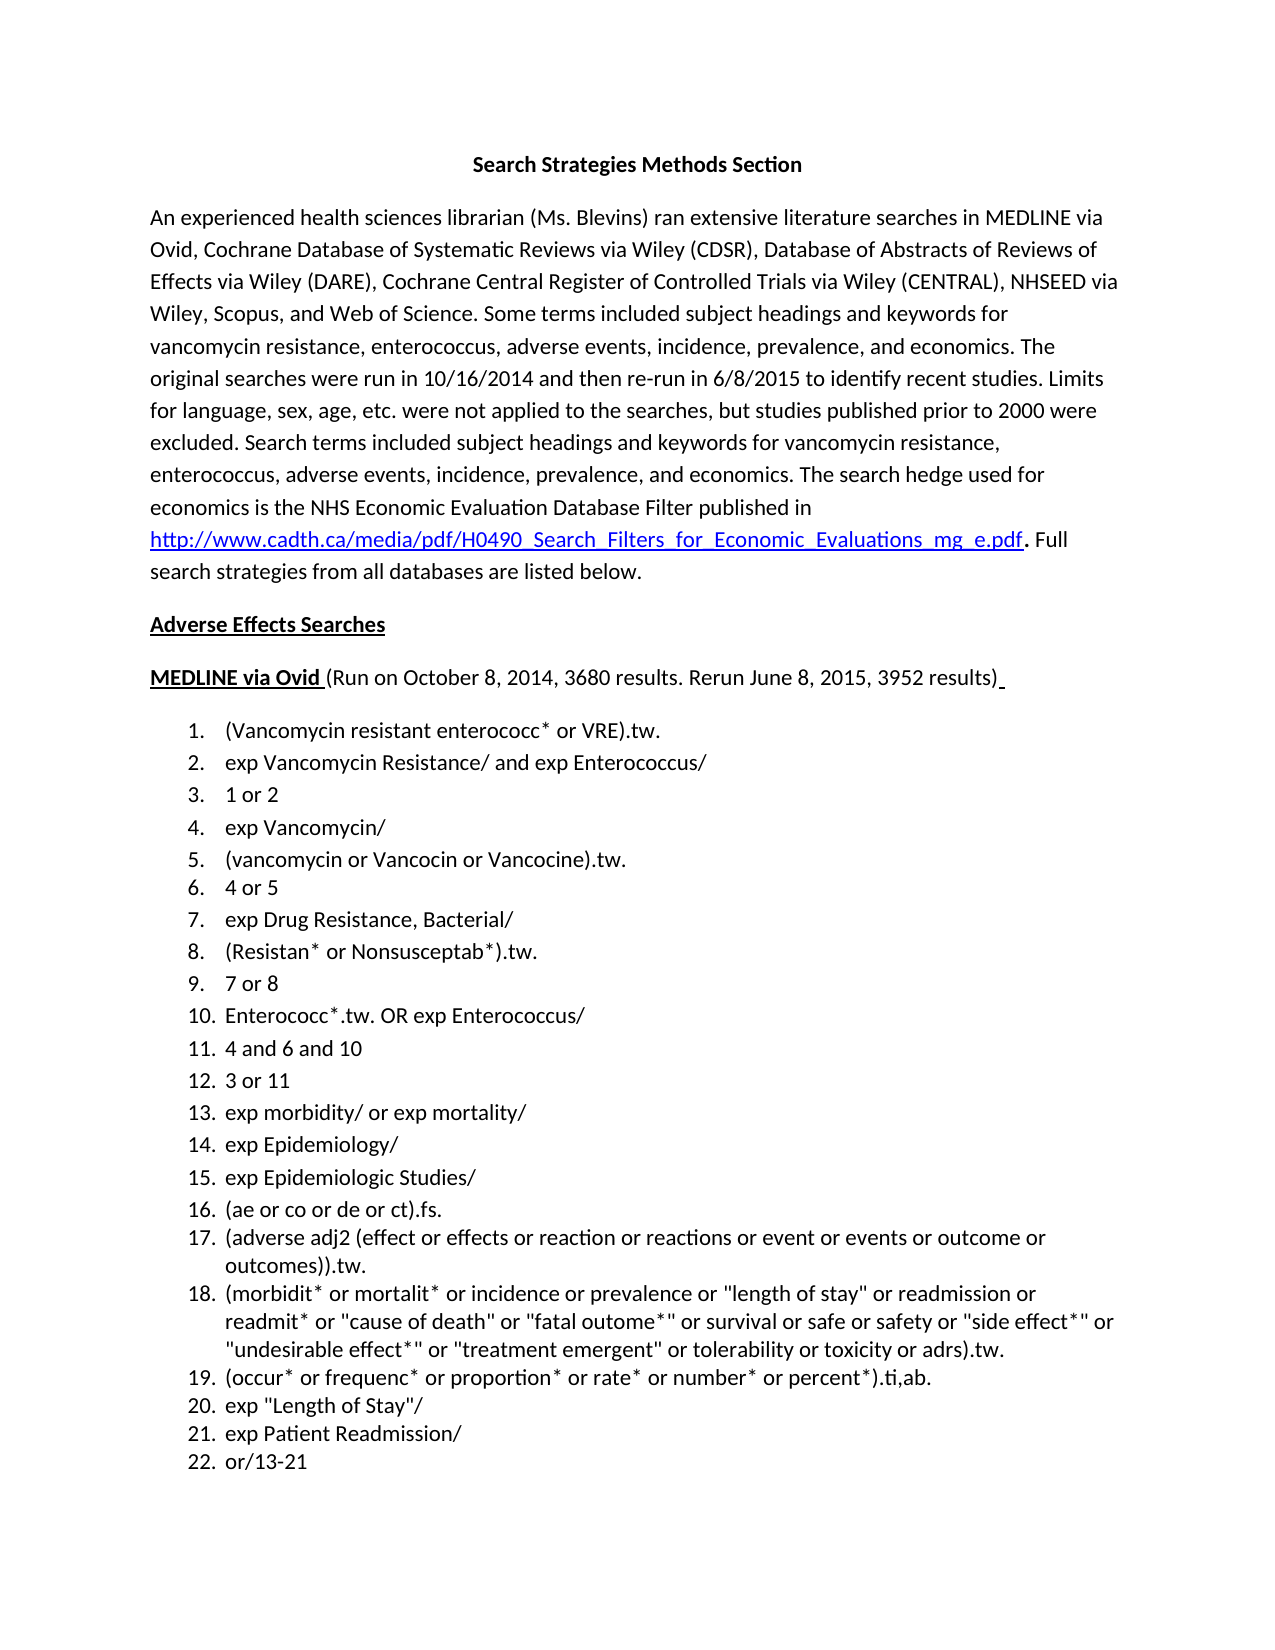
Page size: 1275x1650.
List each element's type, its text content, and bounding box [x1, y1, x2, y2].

list exp Epidemiologic Studies/ [187, 1163, 1125, 1191]
text Adverse Effects Searches [150, 610, 1125, 638]
text An experienced health sciences librarian (Ms. Blevins) ran extensive literature searches in MEDLINE via Ovid, Cochrane Database of Systematic Reviews via Wiley (CDSR), Database of Abstracts of Reviews of Effects via Wiley (DARE), Cochrane Central Register of Controlled Trials via Wiley (CENTRAL), NHSEED via Wiley, Scopus, and Web of Science. Some terms included subject headings and keywords for vancomycin resistance, enterococcus, adverse events, incidence, prevalence, and economics. The original searches were run in 10/16/2014 and then re-run in 6/8/2015 to identify recent studies. Limits for language, sex, age, etc. were not applied to the searches, but studies published prior to 2000 were excluded. Search terms included subject headings and keywords for vancomycin resistance, enterococcus, adverse events, incidence, prevalence, and economics. The search hedge used for economics is the NHS Economic Evaluation Database Filter published in http://www.cadth.ca/media/pdf/H0490_Search_Filters_for_Economic_Evaluations_mg_e.pdf. Full search strategies from all databases are listed below. [150, 203, 1125, 585]
list exp morbidity/ or exp mortality/ [187, 1098, 1125, 1126]
list 3 or 11 [187, 1066, 1125, 1094]
list (vancomycin or Vancocin or Vancocine).tw. [187, 845, 1125, 873]
list (Resistan* or Nonsusceptab*).tw. [187, 937, 1125, 965]
list (adverse adj2 (effect or effects or reaction or reactions or event or events or outcome or outcomes)).tw. [187, 1223, 1125, 1279]
list exp Vancomycin/ [187, 813, 1125, 841]
list Enterococc*.tw. OR exp Enterococcus/ [187, 1002, 1125, 1030]
text Search Strategies Methods Section [150, 150, 1125, 178]
list exp Patient Readmission/ [187, 1419, 1125, 1447]
list (ae or co or de or ct).fs. [187, 1195, 1125, 1223]
list exp Drug Resistance, Bacterial/ [187, 905, 1125, 933]
list exp "Length of Stay"/ [187, 1391, 1125, 1419]
list 4 and 6 and 10 [187, 1034, 1125, 1062]
list 7 or 8 [187, 969, 1125, 997]
list exp Vancomycin Resistance/ and exp Enterococcus/ [187, 748, 1125, 776]
list (Vancomycin resistant enterococc* or VRE).tw. [187, 716, 1125, 744]
list 1 or 2 [187, 781, 1125, 808]
list or/13-21 [187, 1447, 1125, 1475]
list (morbidit* or mortalit* or incidence or prevalence or "length of stay" or readmission or readmit* or "cause of death" or "fatal outome*" or survival or safe or safety or "side effect*" or "undesirable effect*" or "treatment emergent" or tolerability or toxicity or adrs).tw. [187, 1279, 1125, 1363]
list (occur* or frequenc* or proportion* or rate* or number* or percent*).ti,ab. [187, 1363, 1125, 1391]
list exp Epidemiology/ [187, 1130, 1125, 1158]
list 4 or 5 [187, 873, 1125, 901]
text MEDLINE via Ovid (Run on October 8, 2014, 3680 results. Rerun June 8, 2015, 3952 results) [150, 663, 1125, 691]
